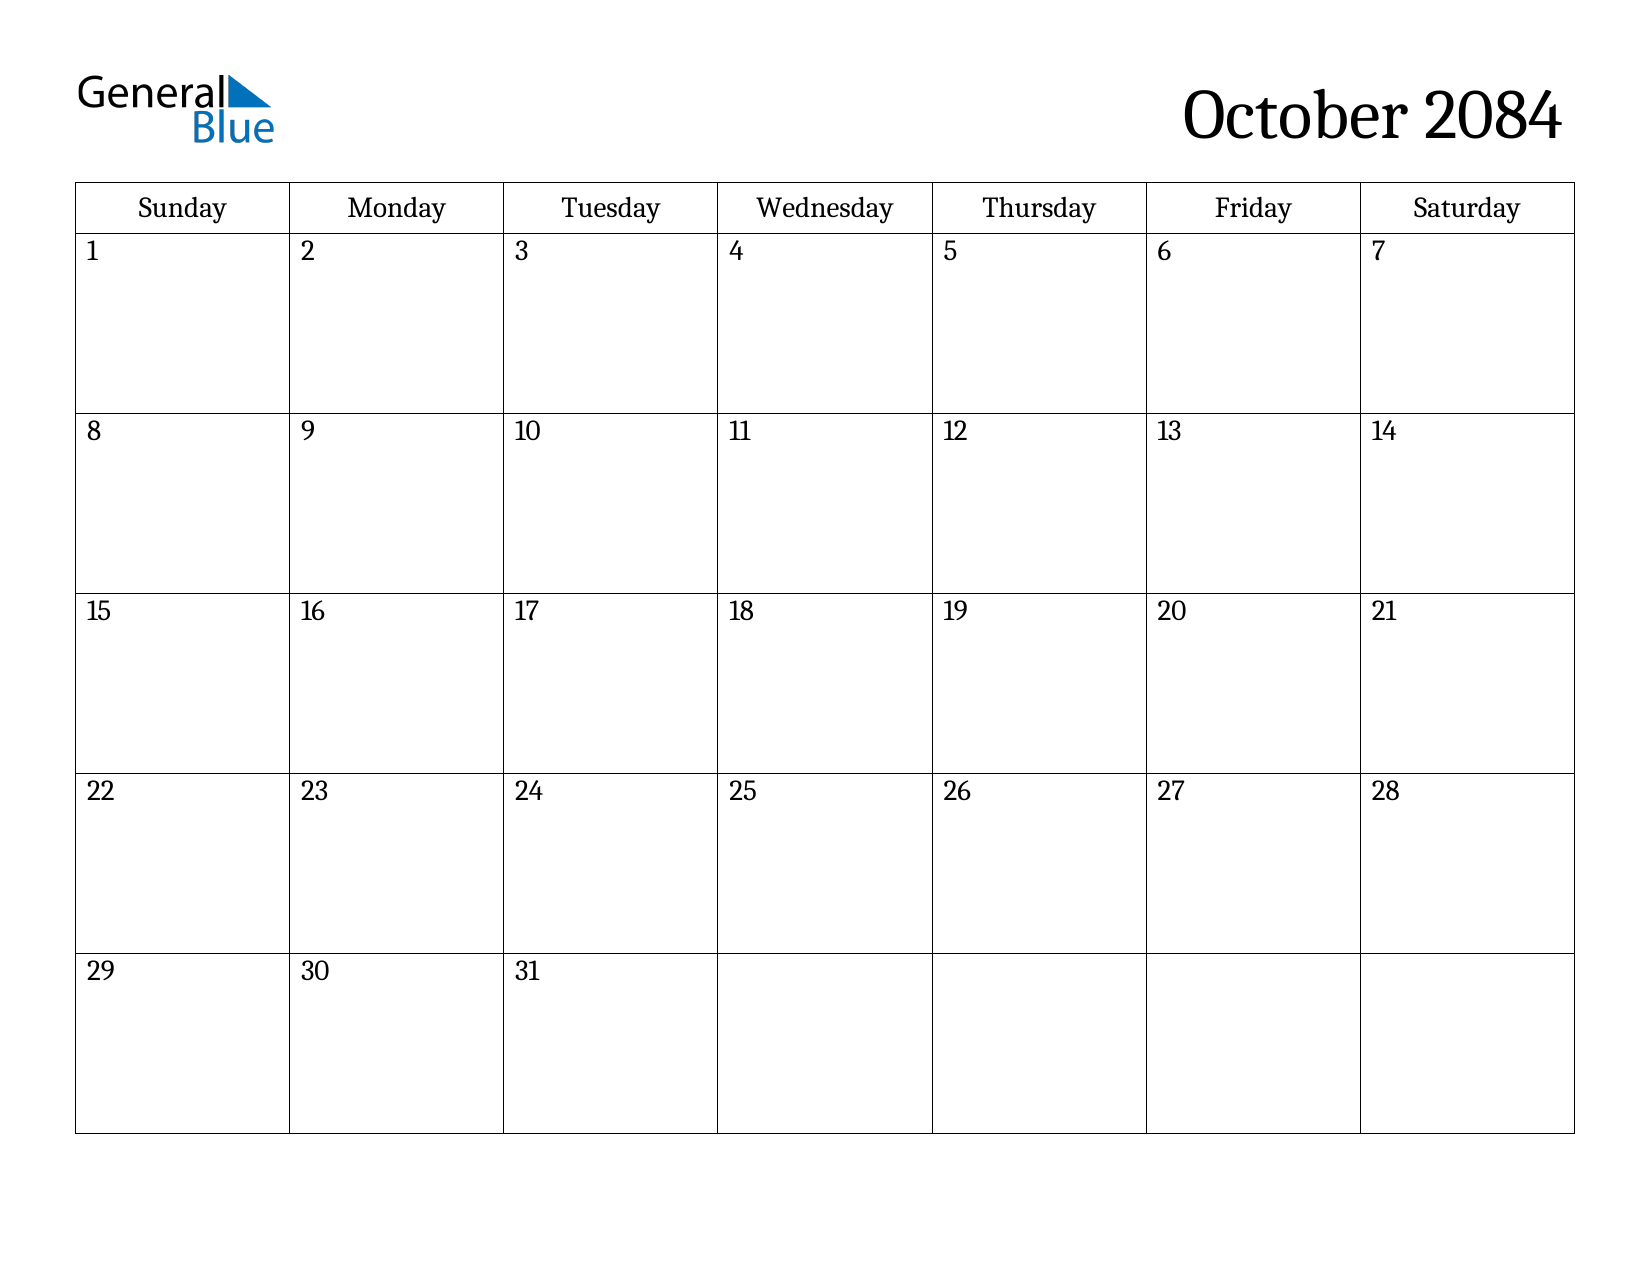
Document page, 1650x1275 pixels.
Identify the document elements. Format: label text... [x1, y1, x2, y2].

table_cell Thursday [933, 183, 1146, 233]
table_cell 10 [504, 414, 717, 447]
table_cell 22 [76, 774, 289, 807]
table_cell 6 [1147, 234, 1360, 267]
table_cell [933, 954, 1146, 987]
table_cell 28 [1361, 774, 1574, 807]
table_cell 17 [504, 594, 717, 627]
table_cell 30 [290, 954, 503, 987]
table_cell 9 [290, 414, 503, 447]
table_cell Wednesday [718, 183, 932, 233]
table_cell 26 [933, 774, 1146, 807]
table_cell [1361, 988, 1574, 1133]
table_cell [933, 988, 1146, 1133]
table_cell [290, 808, 503, 953]
table_cell [76, 267, 289, 413]
table_cell 18 [718, 594, 932, 627]
table_cell [1361, 267, 1574, 413]
table_cell [933, 627, 1146, 773]
table_cell Sunday [76, 183, 289, 233]
table_cell Saturday [1361, 183, 1574, 233]
table_cell 1 [76, 234, 289, 267]
table_cell 14 [1361, 414, 1574, 447]
table_cell [718, 267, 932, 413]
table_cell 12 [933, 414, 1146, 447]
table_cell 23 [290, 774, 503, 807]
table_cell 20 [1147, 594, 1360, 627]
table_header [76, 75, 503, 182]
table_cell 2 [290, 234, 503, 267]
table_header October 2084 [504, 75, 1574, 182]
table_cell 8 [76, 414, 289, 447]
table_cell [1361, 627, 1574, 773]
table_cell 5 [933, 234, 1146, 267]
table_cell [76, 988, 289, 1133]
table_cell [290, 448, 503, 593]
table_cell 21 [1361, 594, 1574, 627]
table_cell [933, 808, 1146, 953]
table_cell [1361, 808, 1574, 953]
table_cell [76, 627, 289, 773]
table_cell [504, 627, 717, 773]
table_cell [76, 808, 289, 953]
table_cell [290, 267, 503, 413]
table_cell [504, 808, 717, 953]
table_cell 11 [718, 414, 932, 447]
table_cell 15 [76, 594, 289, 627]
table_cell [718, 808, 932, 953]
table_cell [1147, 808, 1360, 953]
table_cell [1147, 448, 1360, 593]
table_cell 31 [504, 954, 717, 987]
table_cell [718, 954, 932, 987]
table_cell Monday [290, 183, 503, 233]
table_cell 19 [933, 594, 1146, 627]
table_cell Tuesday [504, 183, 717, 233]
table_cell 4 [718, 234, 932, 267]
table_cell [1147, 988, 1360, 1133]
table_cell 29 [76, 954, 289, 987]
table_cell [1147, 954, 1360, 987]
table_cell [1147, 267, 1360, 413]
table_cell 16 [290, 594, 503, 627]
table_cell 27 [1147, 774, 1360, 807]
table_cell [1361, 954, 1574, 987]
table_cell [718, 988, 932, 1133]
table_cell [290, 988, 503, 1133]
table_cell 3 [504, 234, 717, 267]
picture [78, 75, 274, 143]
table_cell 7 [1361, 234, 1574, 267]
table_cell [504, 448, 717, 593]
table_cell 25 [718, 774, 932, 807]
table_cell [290, 627, 503, 773]
table_cell 13 [1147, 414, 1360, 447]
table_cell [1147, 627, 1360, 773]
table_cell [504, 988, 717, 1133]
table_cell Friday [1147, 183, 1360, 233]
table_cell [504, 267, 717, 413]
table_cell [933, 267, 1146, 413]
table_cell 24 [504, 774, 717, 807]
table_cell [718, 448, 932, 593]
table_cell [1361, 448, 1574, 593]
table_cell [76, 448, 289, 593]
table_cell [718, 627, 932, 773]
table_cell [933, 448, 1146, 593]
